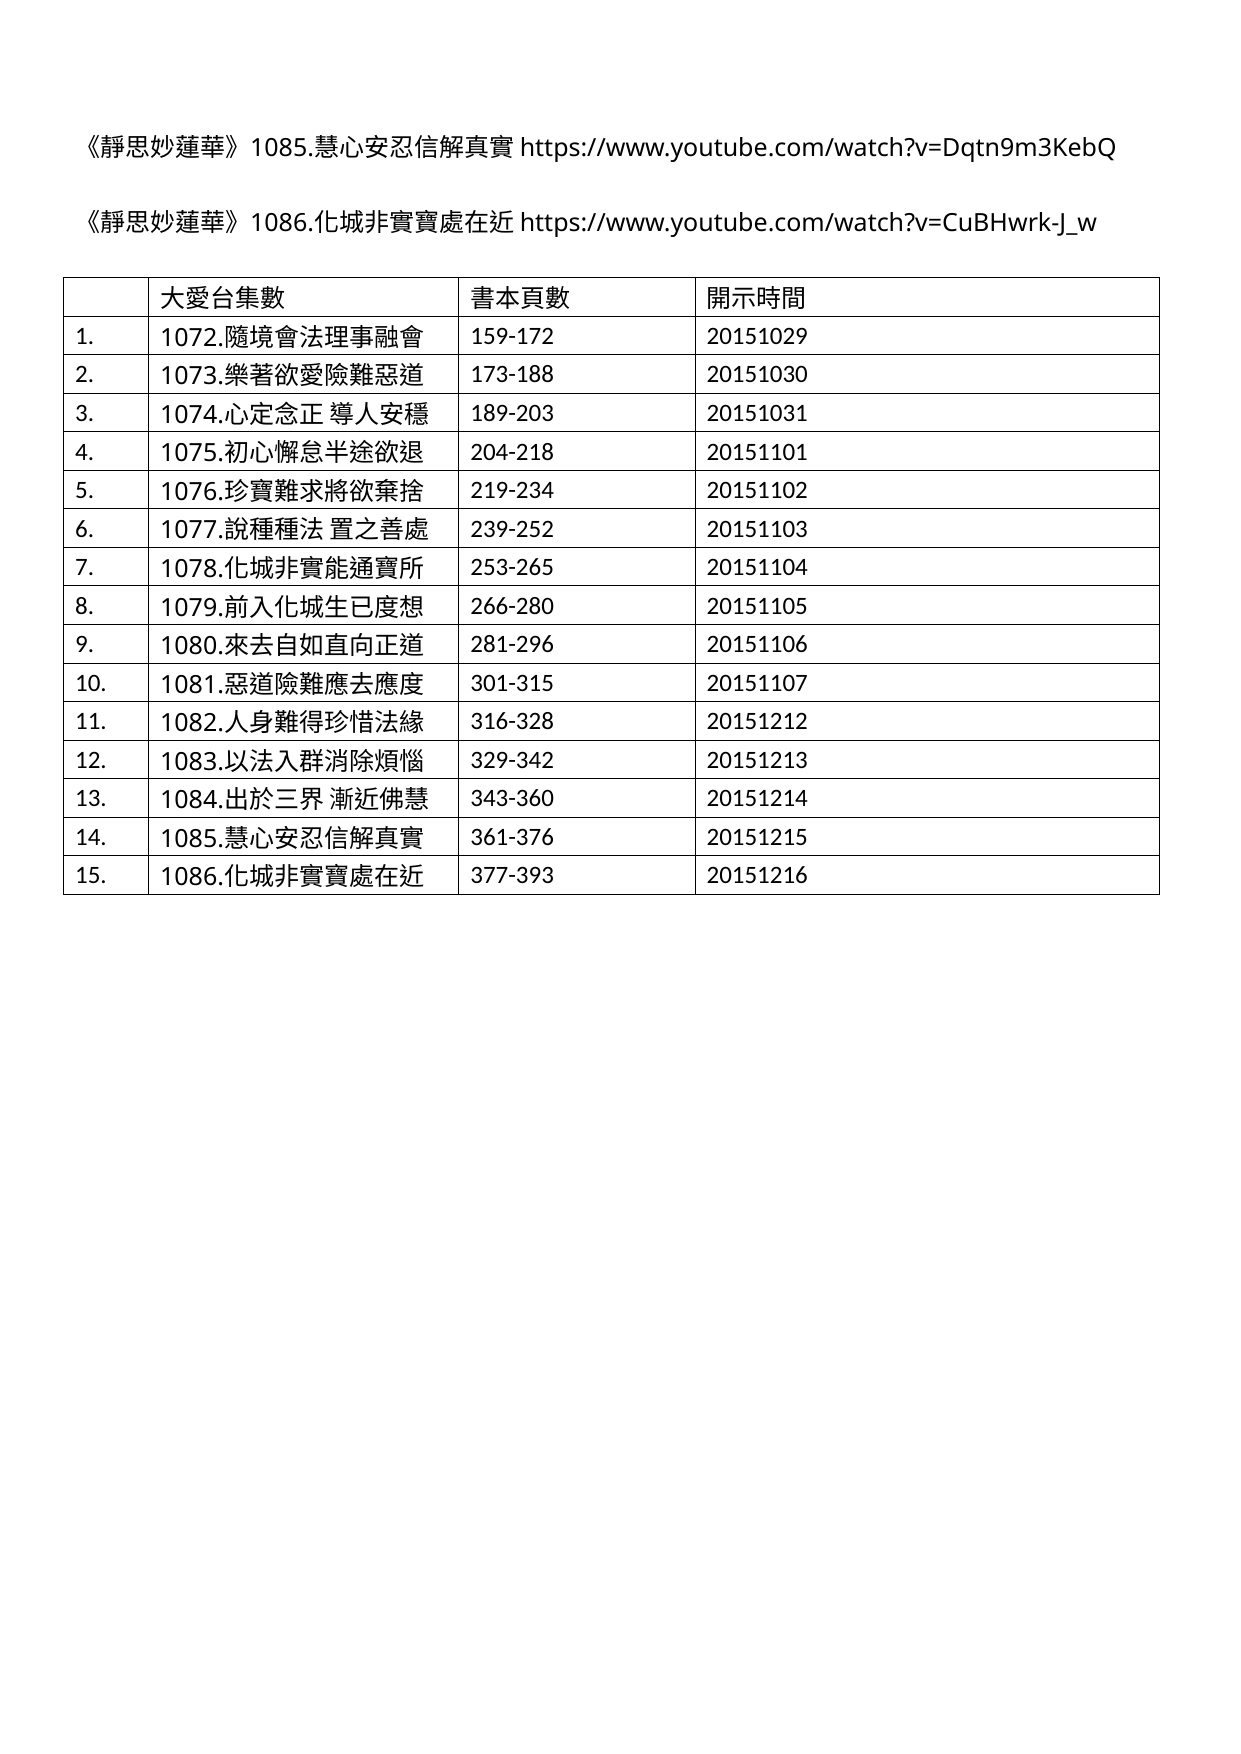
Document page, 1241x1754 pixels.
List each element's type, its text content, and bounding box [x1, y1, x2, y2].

table_cell 8. [64, 586, 148, 624]
table_cell 1073.樂著欲愛險難惡道 [149, 355, 458, 393]
table_cell 20151214 [696, 779, 1159, 817]
table_cell 20151216 [696, 856, 1159, 894]
table_cell 1085.慧心安忍信解真實 [149, 818, 458, 855]
table_cell 3. [64, 394, 148, 431]
table_cell 1082.人身難得珍惜法緣 [149, 702, 458, 739]
table_cell 1080.來去自如直向正道 [149, 625, 458, 662]
table_cell 10. [64, 664, 148, 701]
table_cell 1076.珍寶難求將欲棄捨 [149, 471, 458, 508]
table_cell 20151029 [696, 317, 1159, 354]
text 《靜思妙蓮華》1086.化城非實寶處在近 https://www.youtube.com/watch?v=CuBHwrk-J_w [75, 202, 1165, 239]
table_cell 20151212 [696, 702, 1159, 739]
table_header 開示時間 [696, 278, 1159, 316]
table_cell 1079.前入化城生已度想 [149, 586, 458, 624]
table_cell 20151105 [696, 586, 1159, 624]
table_cell 1081.惡道險難應去應度 [149, 664, 458, 701]
table_cell 9. [64, 625, 148, 662]
table_cell 239-252 [459, 509, 695, 547]
table_cell 1. [64, 317, 148, 354]
table_cell 1075.初心懈怠半途欲退 [149, 432, 458, 470]
table_cell 377-393 [459, 856, 695, 894]
table_cell 20151215 [696, 818, 1159, 855]
table_cell 13. [64, 779, 148, 817]
table_cell 20151107 [696, 664, 1159, 701]
table_cell 301-315 [459, 664, 695, 701]
table_cell 20151104 [696, 548, 1159, 585]
table_cell 4. [64, 432, 148, 470]
table_cell 1072.隨境會法理事融會 [149, 317, 458, 354]
table_cell 6. [64, 509, 148, 547]
table_cell 253-265 [459, 548, 695, 585]
table_cell 1077.說種種法 置之善處 [149, 509, 458, 547]
table_cell 5. [64, 471, 148, 508]
table_cell 1074.心定念正 導人安穩 [149, 394, 458, 431]
table_cell 1084.出於三界 漸近佛慧 [149, 779, 458, 817]
table_cell 281-296 [459, 625, 695, 662]
table_cell 219-234 [459, 471, 695, 508]
table_cell 14. [64, 818, 148, 855]
table_cell 20151103 [696, 509, 1159, 547]
table_cell 20151213 [696, 741, 1159, 778]
table_cell 1083.以法入群消除煩惱 [149, 741, 458, 778]
table_cell 361-376 [459, 818, 695, 855]
table_cell 204-218 [459, 432, 695, 470]
table_header [64, 278, 148, 316]
table_cell 2. [64, 355, 148, 393]
table_header 大愛台集數 [149, 278, 458, 316]
table_cell 173-188 [459, 355, 695, 393]
table_cell 7. [64, 548, 148, 585]
table_cell 1086.化城非實寶處在近 [149, 856, 458, 894]
table_header 書本頁數 [459, 278, 695, 316]
table_cell 20151031 [696, 394, 1159, 431]
table_cell 20151101 [696, 432, 1159, 470]
table_cell 316-328 [459, 702, 695, 739]
table_cell 20151030 [696, 355, 1159, 393]
table_cell 343-360 [459, 779, 695, 817]
table_cell 266-280 [459, 586, 695, 624]
table_cell 11. [64, 702, 148, 739]
table_cell 189-203 [459, 394, 695, 431]
table_cell 159-172 [459, 317, 695, 354]
table_cell 15. [64, 856, 148, 894]
table_cell 20151106 [696, 625, 1159, 662]
table_cell 12. [64, 741, 148, 778]
table_cell 1078.化城非實能通寶所 [149, 548, 458, 585]
table_cell 329-342 [459, 741, 695, 778]
text 《靜思妙蓮華》1085.慧心安忍信解真實 https://www.youtube.com/watch?v=Dqtn9m3KebQ [75, 127, 1165, 164]
table_cell 20151102 [696, 471, 1159, 508]
